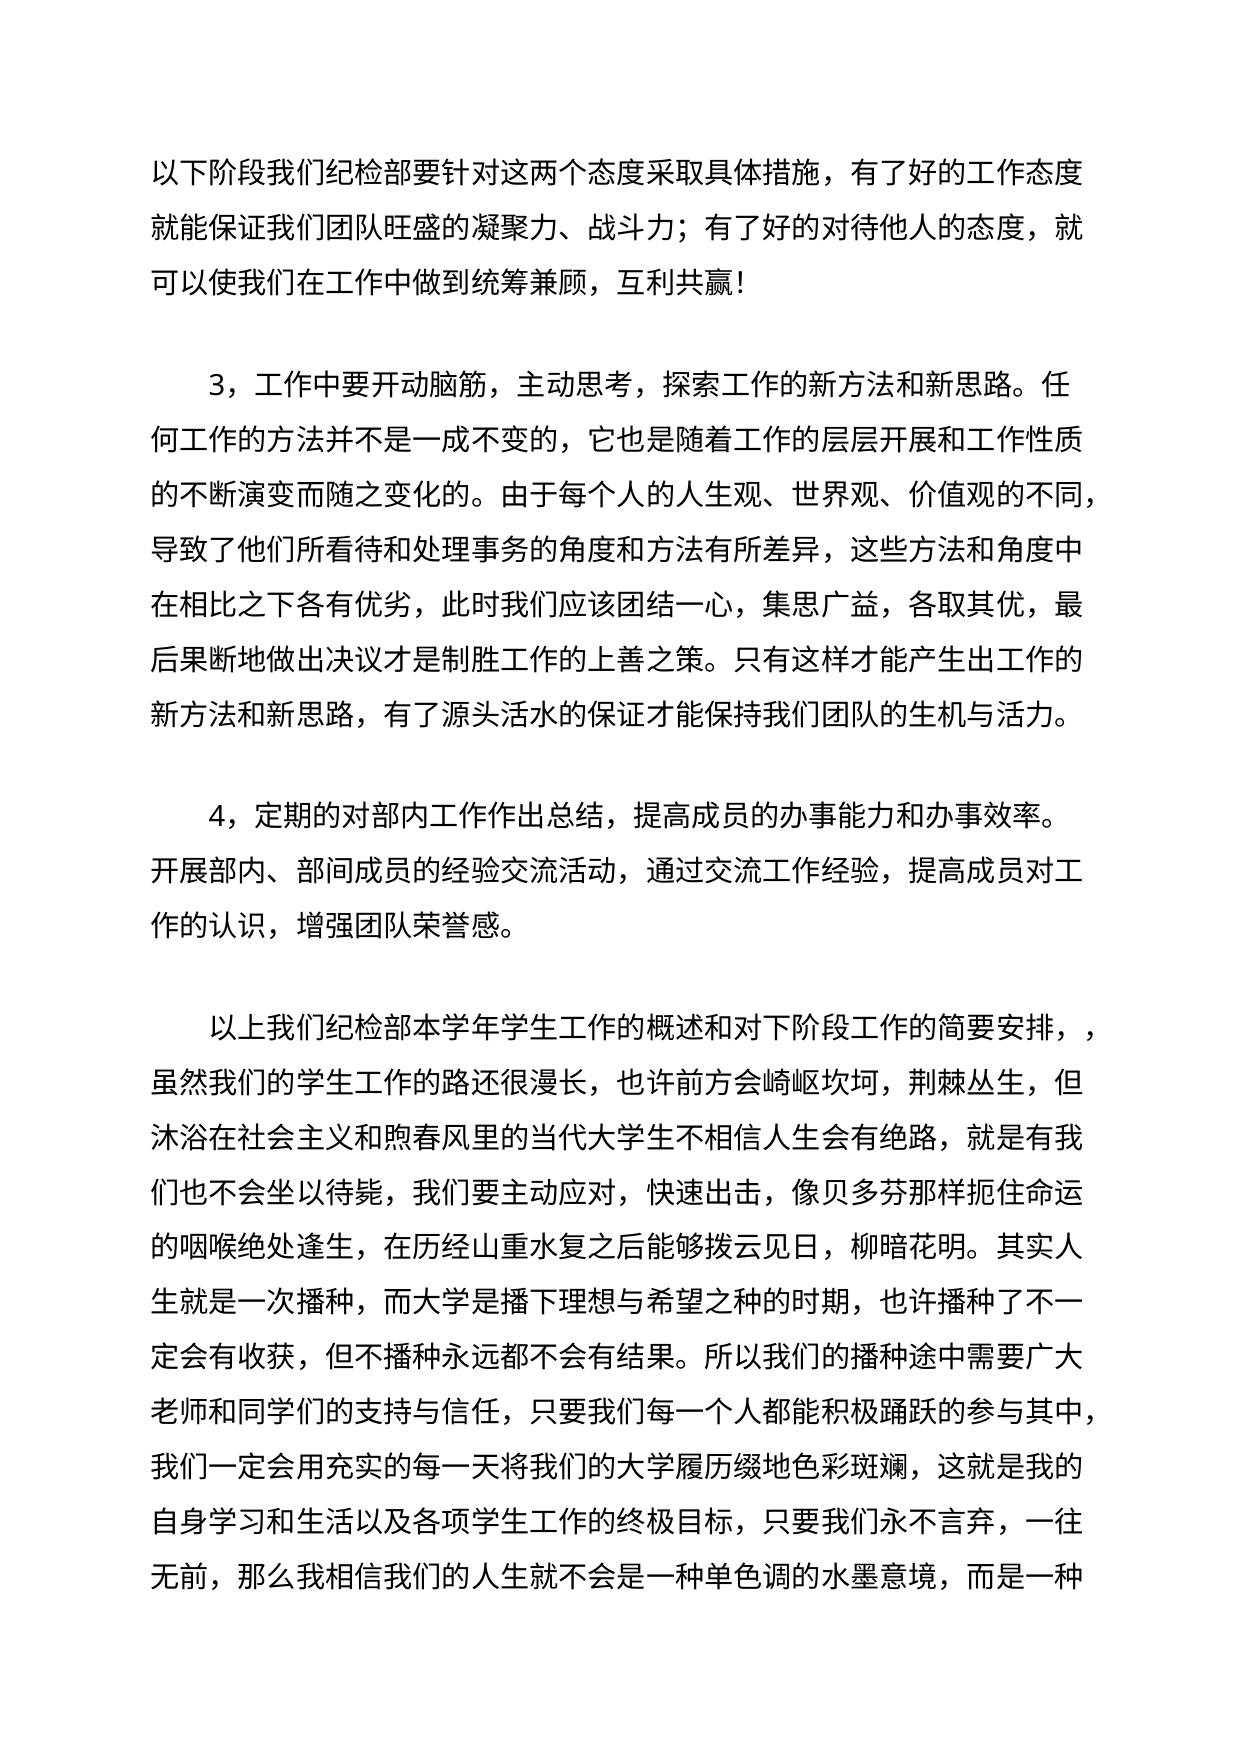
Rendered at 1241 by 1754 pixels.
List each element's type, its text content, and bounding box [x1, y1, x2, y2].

text 3，工作中要开动脑筋，主动思考，探索工作的新方法和新思路。任何工作的方法并不是一成不变的，它也是随着工作的层层开展和工作性质的不断演变而随之变化的。由于每个人的人生观、世界观、价值观的不同，导致了他们所看待和处理事务的角度和方法有所差异，这些方法和角度中在相比之下各有优劣，此时我们应该团结一心，集思广益，各取其优，最后果断地做出决议才是制胜工作的上善之策。只有这样才能产生出工作的新方法和新思路，有了源头活水的保证才能保持我们团队的生机与活力。 [150, 362, 1090, 733]
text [150, 150, 1090, 302]
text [150, 1004, 1090, 1596]
text 4，定期的对部内工作作出总结，提高成员的办事能力和办事效率。开展部内、部间成员的经验交流活动，通过交流工作经验，提高成员对工作的认识，增强团队荣誉感。 [150, 793, 1090, 945]
